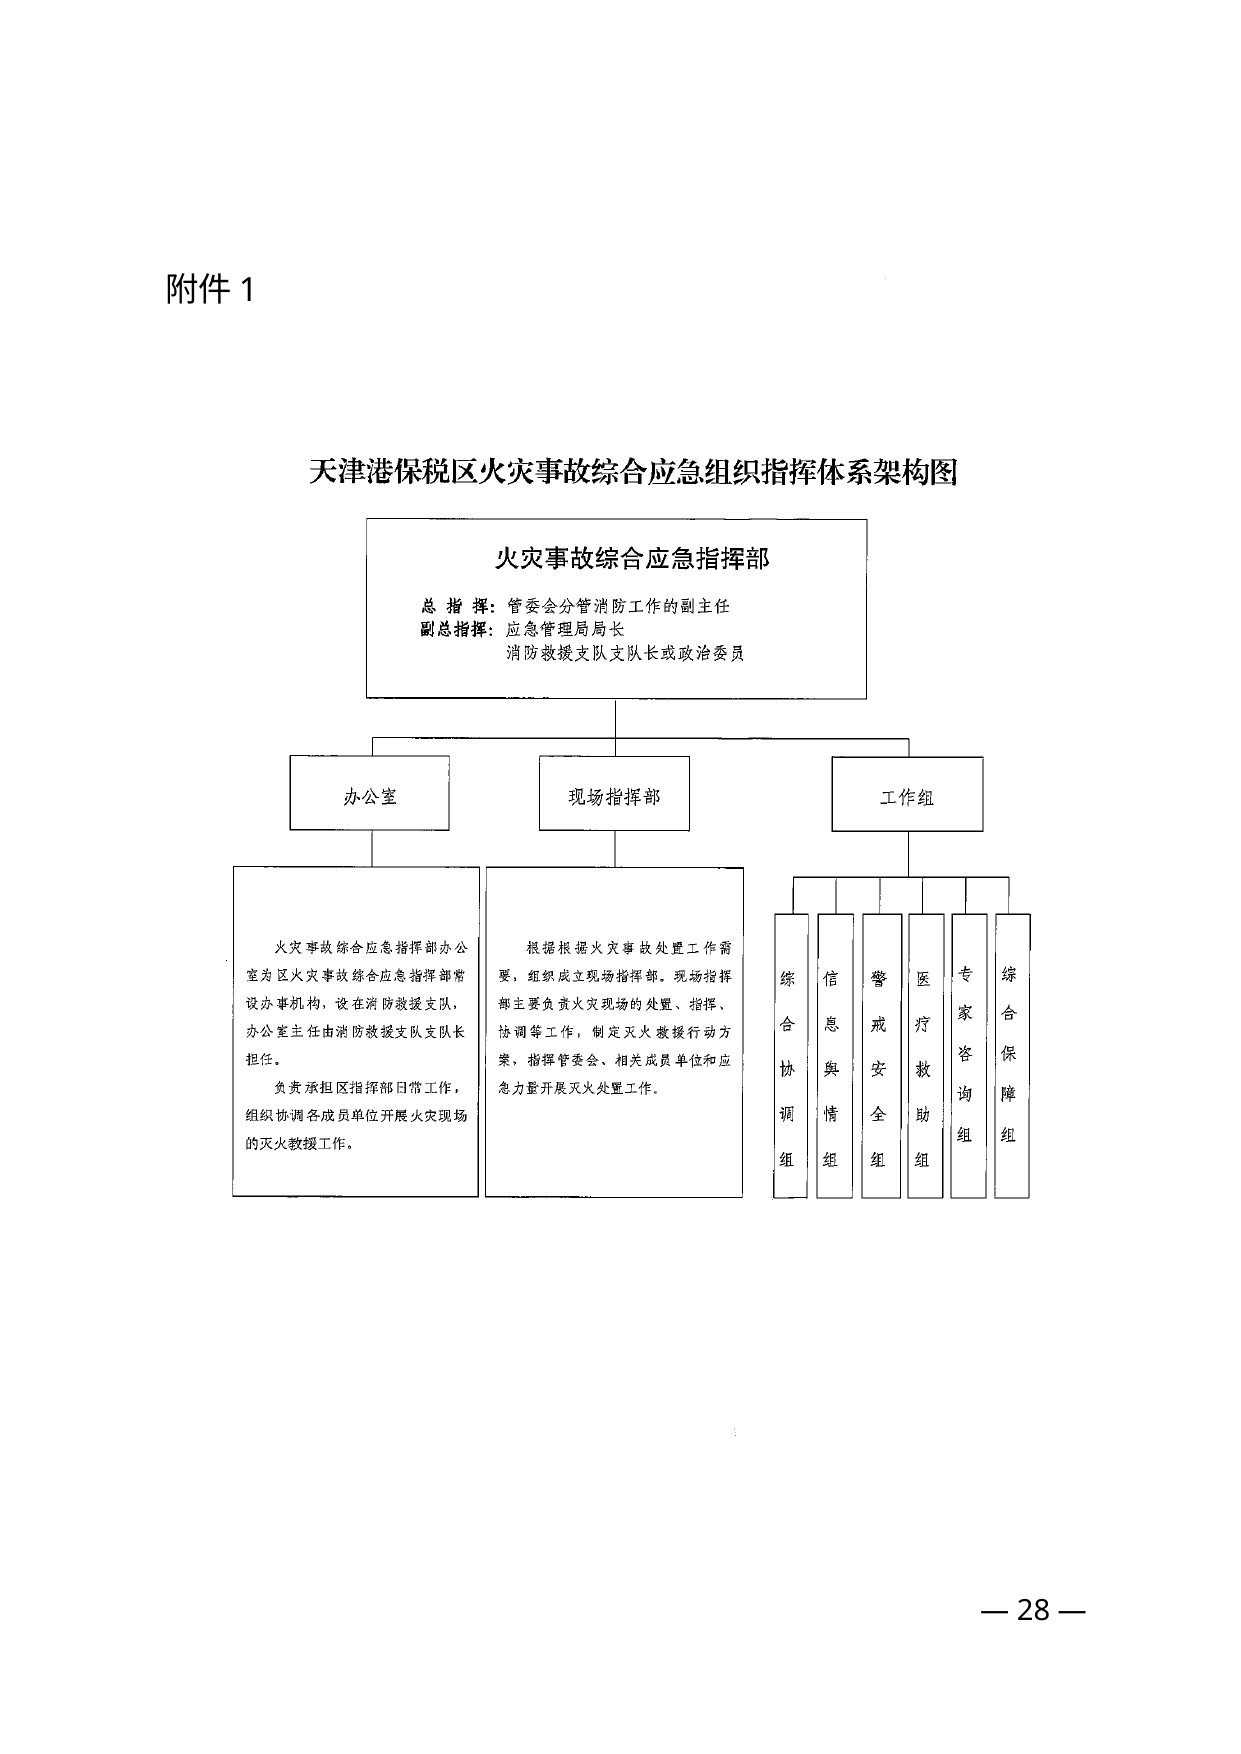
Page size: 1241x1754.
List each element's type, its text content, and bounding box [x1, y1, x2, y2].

picture [162, 227, 1090, 1538]
text 附件1 [165, 241, 1087, 333]
